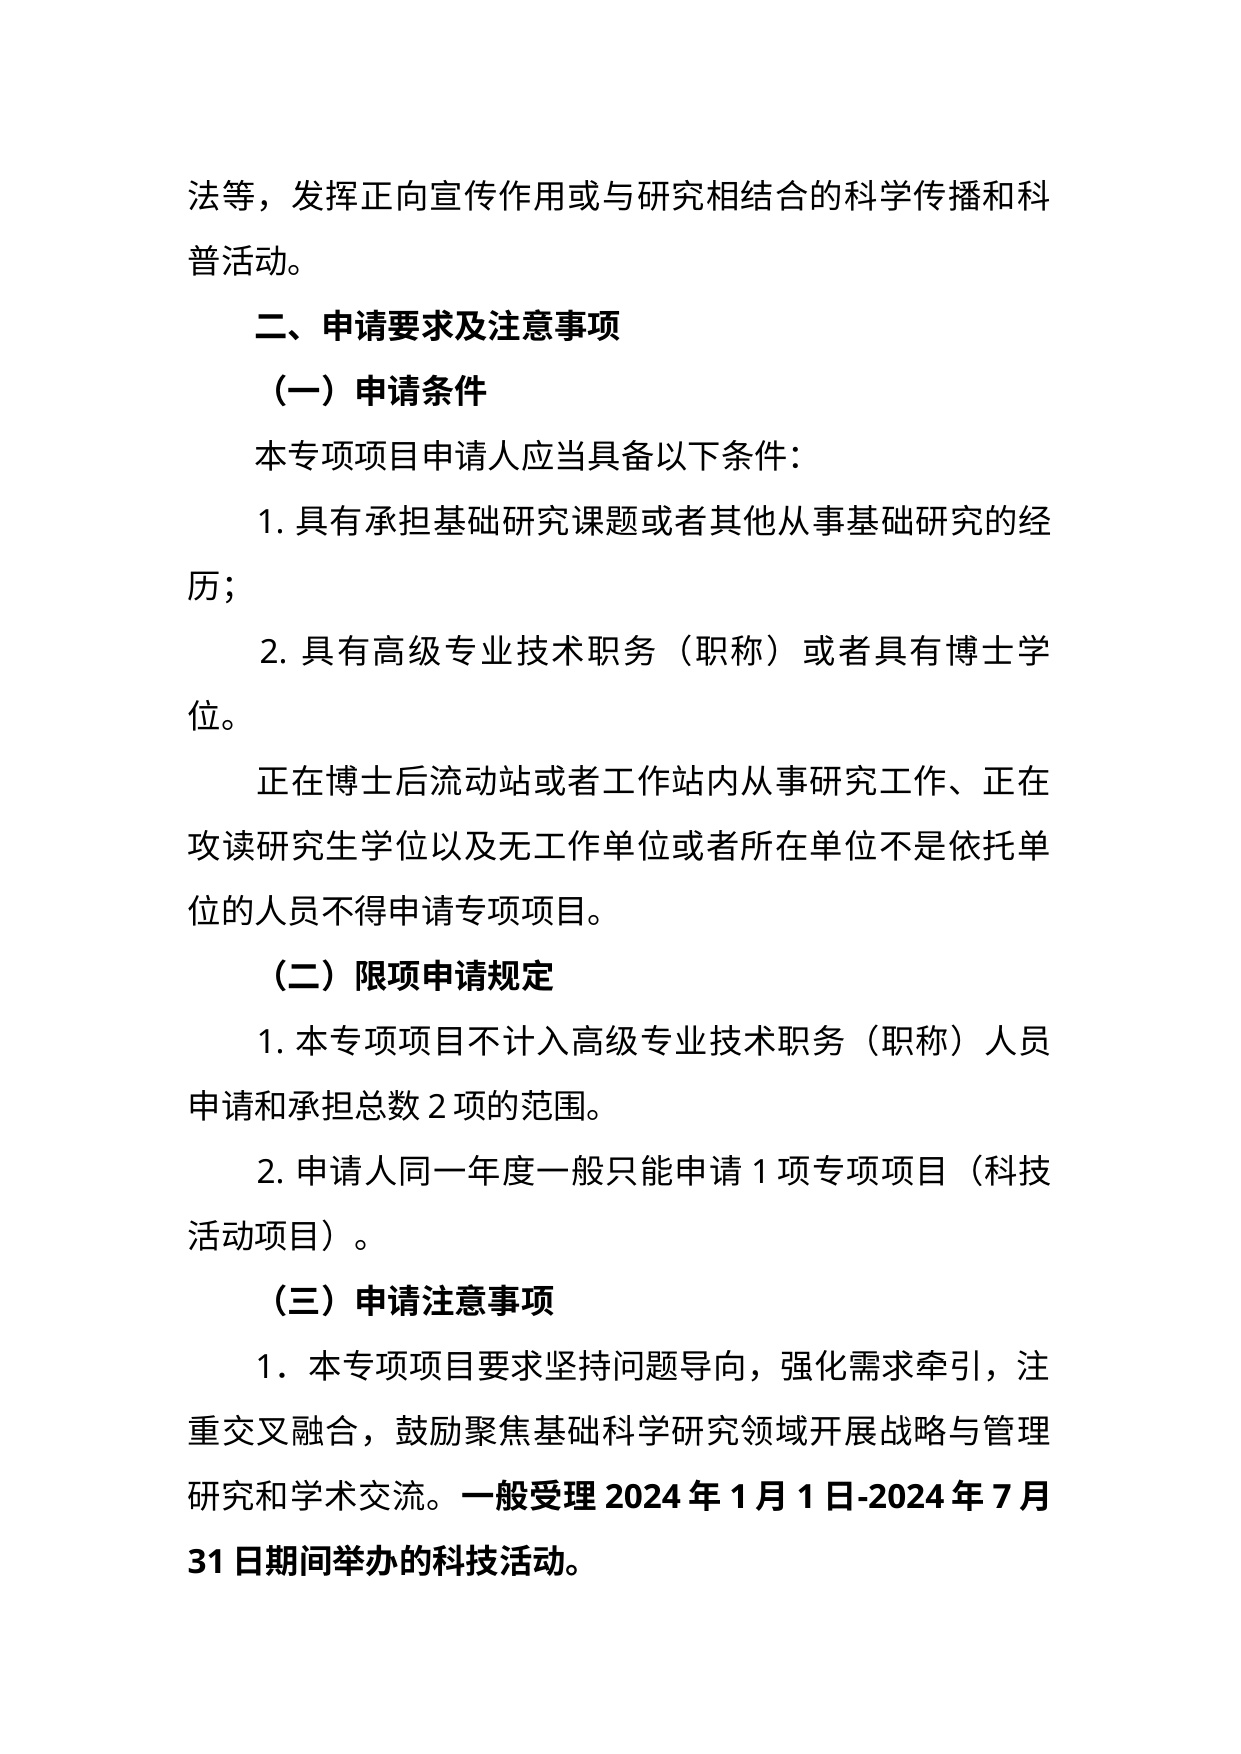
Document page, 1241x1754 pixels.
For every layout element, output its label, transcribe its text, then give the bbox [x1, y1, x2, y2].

text 二、申请要求及注意事项 [187, 292, 1053, 357]
text 2. 申请人同一年度一般只能申请1项专项项目（科技活动项目）。 [187, 1137, 1053, 1267]
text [187, 162, 1053, 292]
text 本专项项目申请人应当具备以下条件： [187, 422, 1053, 487]
text 正在博士后流动站或者工作站内从事研究工作、正在攻读研究生学位以及无工作单位或者所在单位不是依托单位的人员不得申请专项项目。 [187, 747, 1053, 942]
text （三）申请注意事项 [187, 1267, 1053, 1332]
text （二）限项申请规定 [187, 942, 1053, 1007]
text （一）申请条件 [187, 357, 1053, 422]
text 1. 具有承担基础研究课题或者其他从事基础研究的经历； [187, 487, 1053, 617]
text 1. 本专项项目不计入高级专业技术职务（职称）人员申请和承担总数2项的范围。 [187, 1007, 1053, 1137]
text 2. 具有高级专业技术职务（职称）或者具有博士学位。 [187, 617, 1053, 747]
text 1．本专项项目要求坚持问题导向，强化需求牵引，注重交叉融合，鼓励聚焦基础科学研究领域开展战略与管理研究和学术交流。一般受理2024年1月1日-2024年7月31日期间举办的科技活动。 [187, 1332, 1053, 1592]
